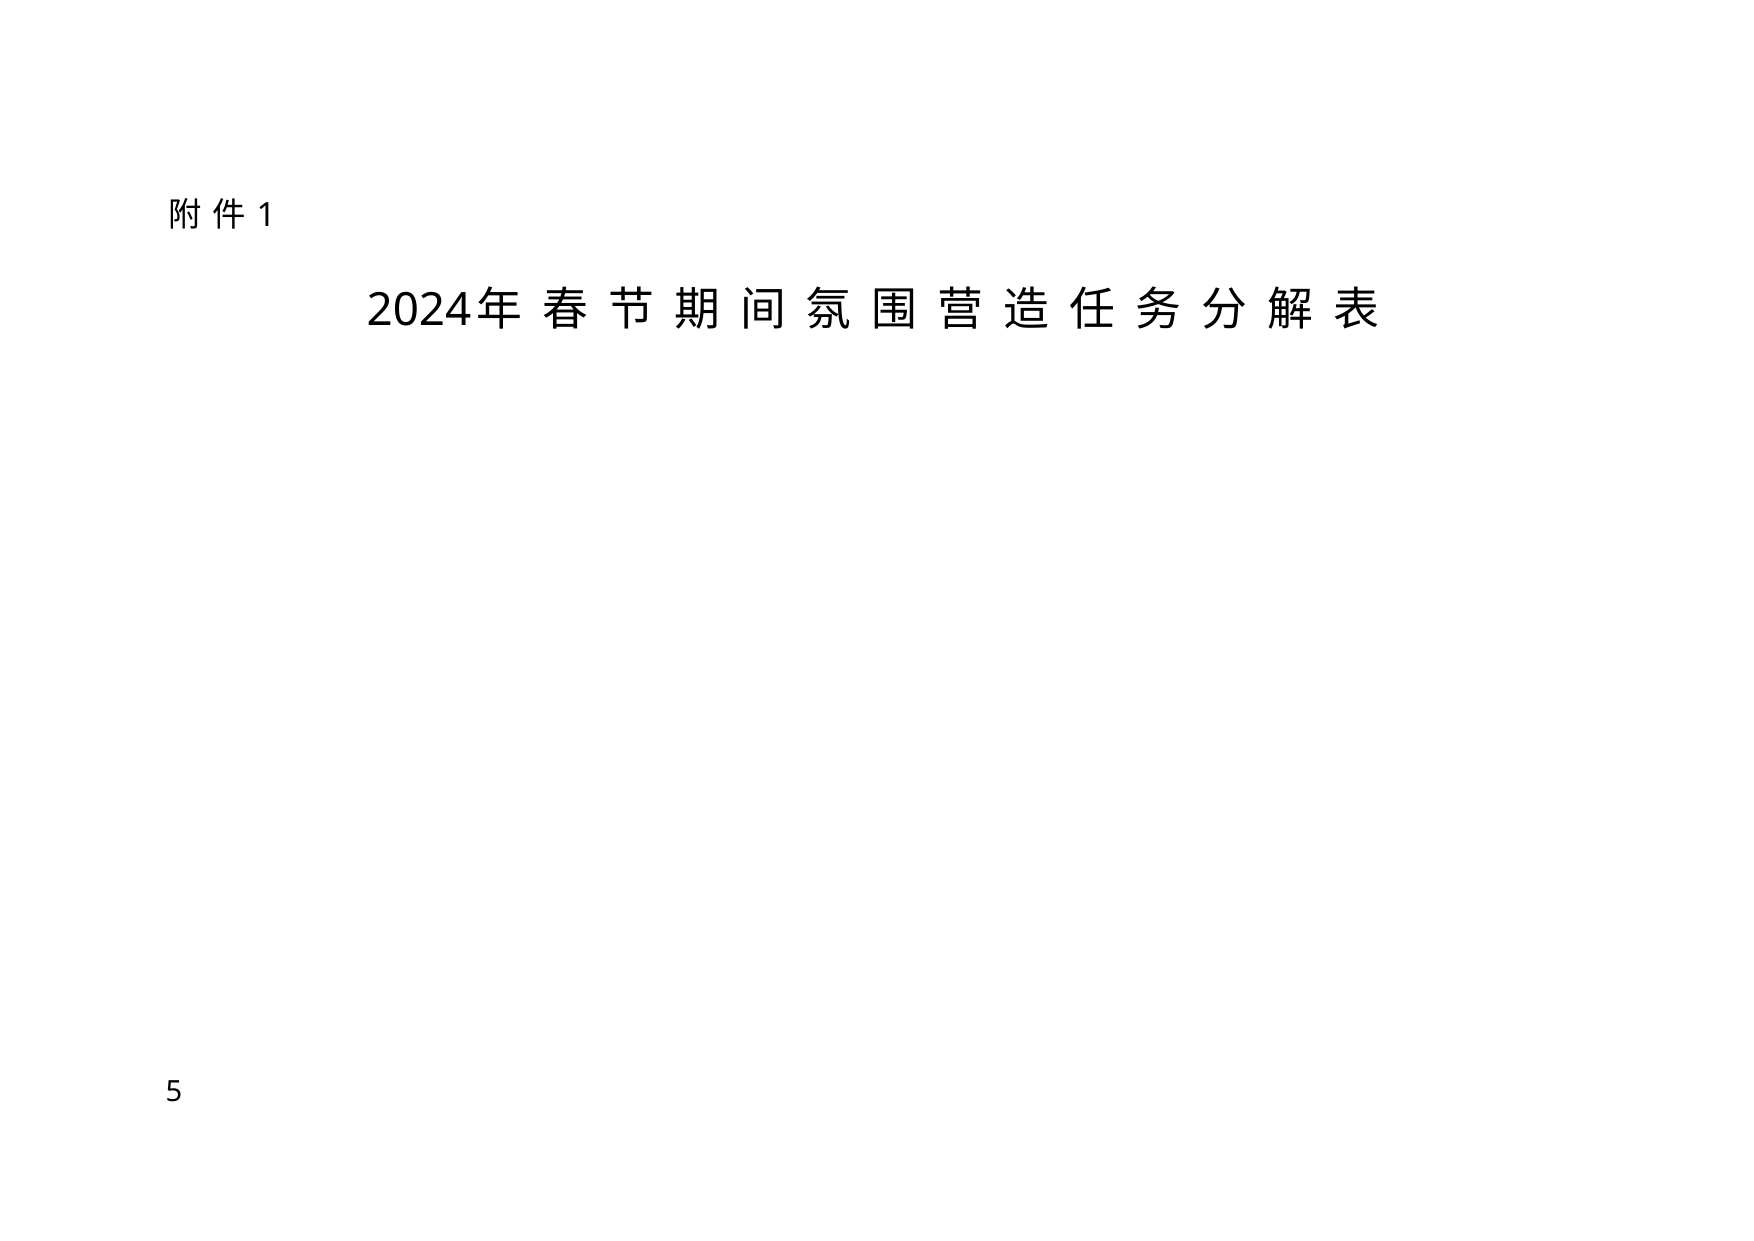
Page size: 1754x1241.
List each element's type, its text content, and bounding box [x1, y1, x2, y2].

text 2024年春节期间氛围营造任务分解表 [168, 243, 1597, 368]
text 附件1 [168, 180, 1597, 243]
